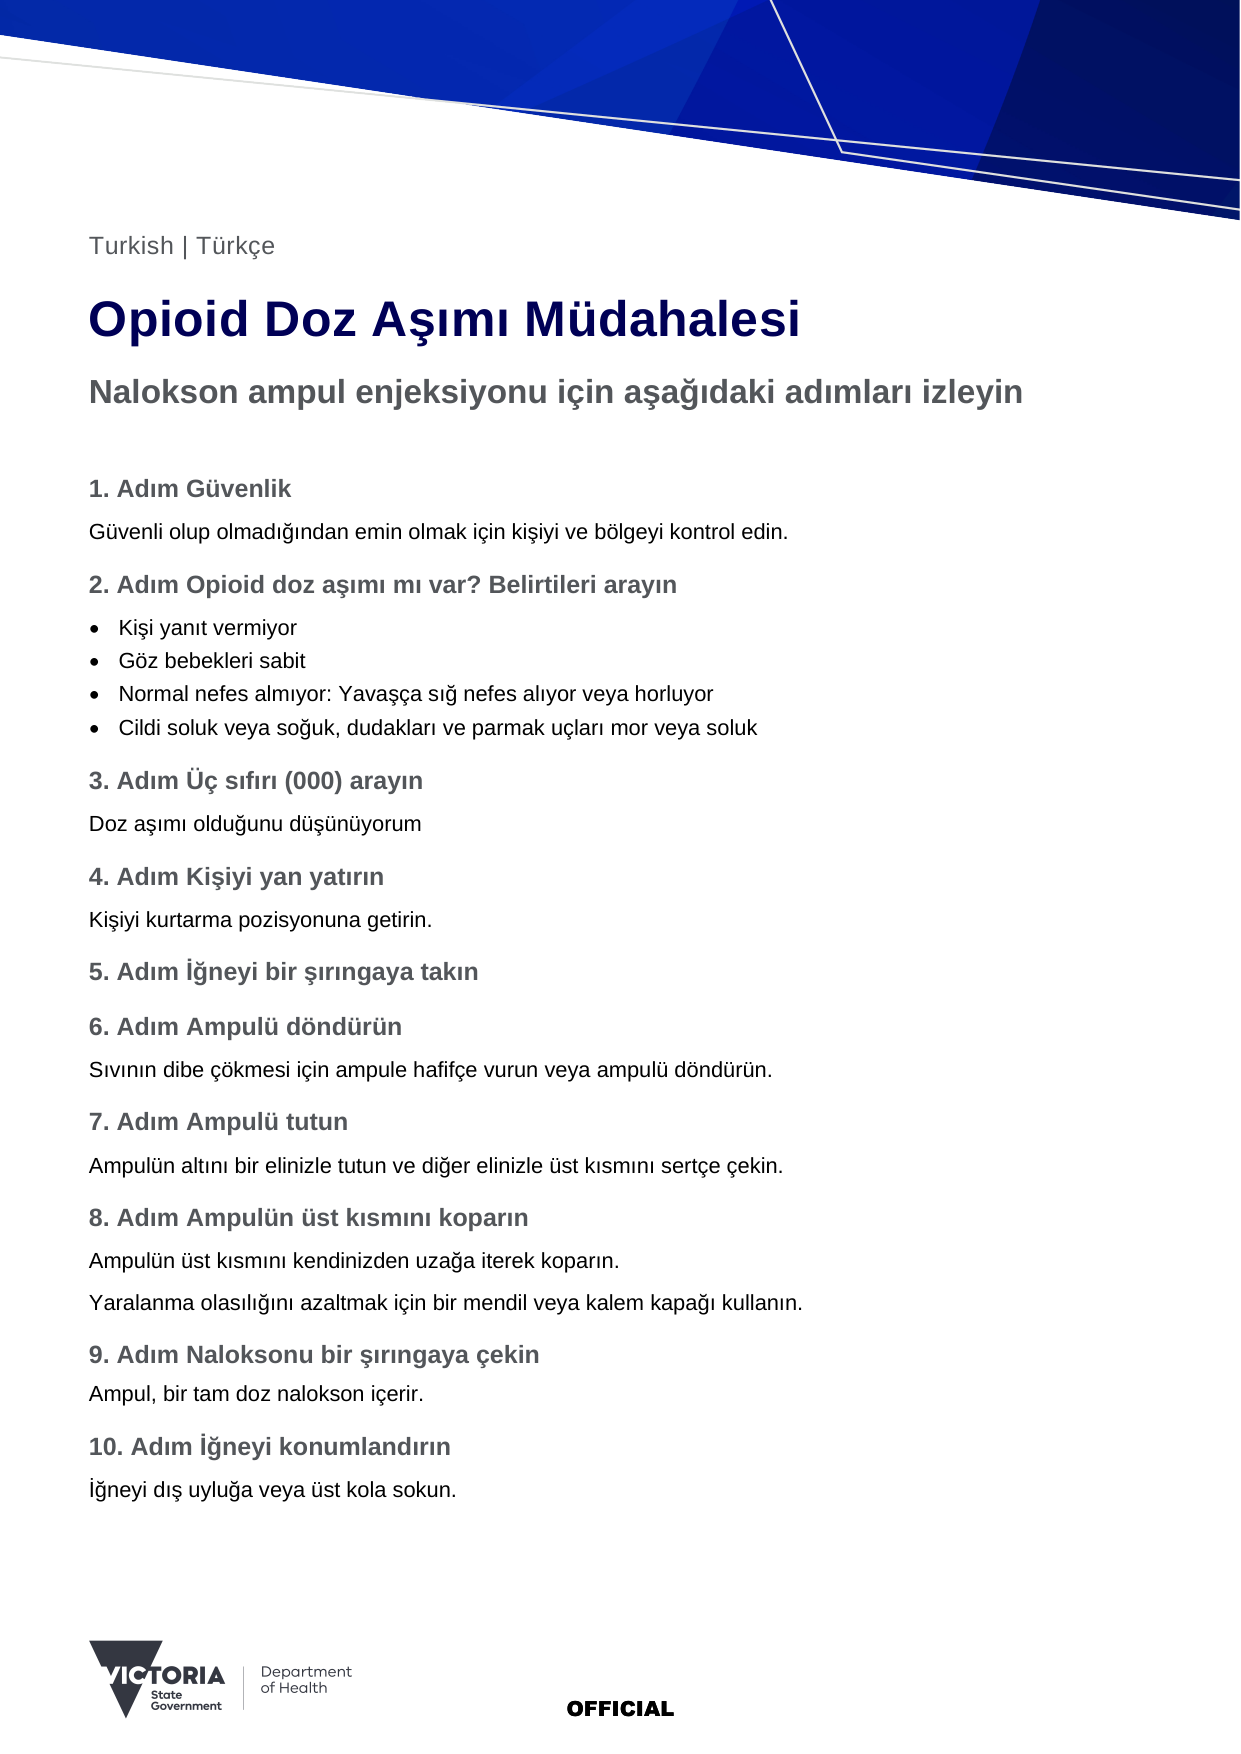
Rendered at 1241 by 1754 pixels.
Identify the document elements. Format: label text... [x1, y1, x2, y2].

subtitle 8. Adım Ampulün üst kısmını koparın [89, 1203, 1152, 1232]
subtitle 4. Adım Kişiyi yan yatırın [89, 861, 1152, 890]
subtitle 2. Adım Opioid doz aşımı mı var? Belirtileri arayın [89, 569, 1152, 599]
text Cildi soluk veya soğuk, dudakları ve parmak uçları mor veya soluk [89, 711, 1152, 740]
text Doz aşımı olduğunu düşünüyorum [89, 807, 1152, 836]
text Ampulün altını bir elinizle tutun ve diğer elinizle üst kısmını sertçe çekin. [89, 1149, 1152, 1178]
text Güvenli olup olmadığından emin olmak için kişiyi ve bölgeyi kontrol edin. [89, 515, 1152, 544]
subtitle 5. Adım İğneyi bir şırıngaya takın [89, 957, 1152, 986]
subtitle 9. Adım Naloksonu bir şırıngaya çekin [89, 1340, 1152, 1369]
subtitle 6. Adım Ampulü döndürün [89, 1011, 1152, 1040]
text İğneyi dış uyluğa veya üst kola sokun. [89, 1473, 1152, 1502]
picture [0, 1595, 1241, 1754]
text Sıvının dibe çökmesi için ampule hafifçe vurun veya ampulü döndürün. [89, 1053, 1152, 1082]
picture [0, 0, 1240, 224]
text Kişiyi kurtarma pozisyonuna getirin. [89, 903, 1152, 932]
text Ampulün üst kısmını kendinizden uzağa iterek koparın. [89, 1244, 1152, 1273]
text Normal nefes almıyor: Yavaşça sığ nefes alıyor veya horluyor [89, 678, 1152, 707]
subtitle 3. Adım Üç sıfırı (000) arayın [89, 765, 1152, 794]
text Kişi yanıt vermiyor [89, 611, 1152, 640]
subtitle 10. Adım İğneyi konumlandırın [89, 1431, 1152, 1461]
text Göz bebekleri sabit [89, 644, 1152, 674]
text Yaralanma olasılığını azaltmak için bir mendil veya kalem kapağı kullanın. [89, 1286, 1152, 1315]
subtitle 7. Adım Ampulü tutun [89, 1107, 1152, 1136]
table_header Turkish | Türkçe Opioid Doz Aşımı Müdahalesi Nalokson ampul enjeksiyonu için aşağıdaki adımları izleyin [89, 71, 1167, 419]
text Ampul, bir tam doz nalokson içerir. [89, 1381, 1152, 1406]
subtitle 1. Adım Güvenlik [89, 474, 1152, 503]
